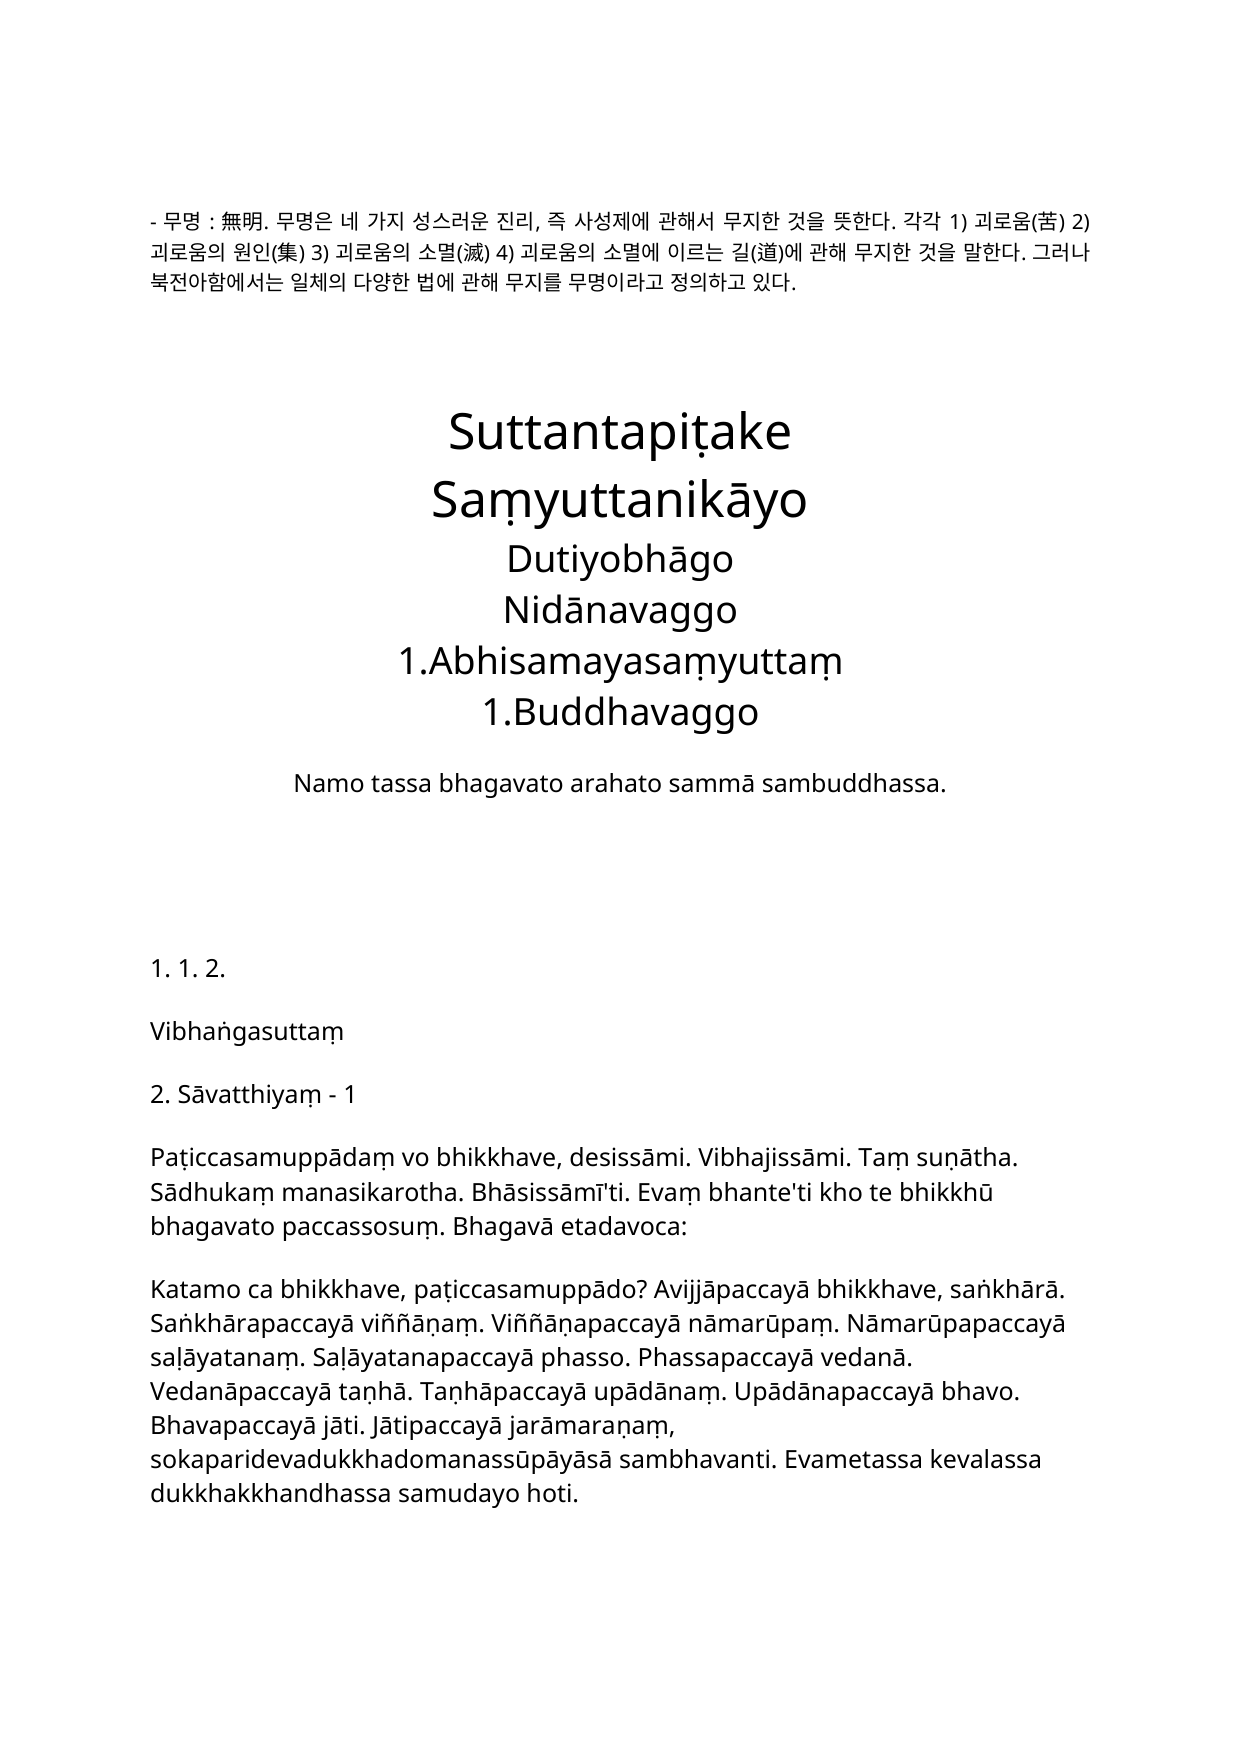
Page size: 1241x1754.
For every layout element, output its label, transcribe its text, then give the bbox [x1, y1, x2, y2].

text Suttantapiṭake Saṃyuttanikāyo Dutiyobhāgo Nidānavaggo 1.Abhisamayasaṃyuttaṃ 1.Buddhavaggo [150, 396, 1090, 736]
text Katamo ca bhikkhave, paṭiccasamuppādo? Avijjāpaccayā bhikkhave, saṅkhārā. Saṅkhārapaccayā viññāṇaṃ. Viññāṇapaccayā nāmarūpaṃ. Nāmarūpapaccayā saḷāyatanaṃ. Saḷāyatanapaccayā phasso. Phassapaccayā vedanā. Vedanāpaccayā taṇhā. Taṇhāpaccayā upādānaṃ. Upādānapaccayā bhavo. Bhavapaccayā jāti. Jātipaccayā jarāmaraṇaṃ, sokaparidevadukkhadomanassūpāyāsā sambhavanti. Evametassa kevalassa dukkhakkhandhassa samudayo hoti. [150, 1271, 1090, 1510]
text Paṭiccasamuppādaṃ vo bhikkhave, desissāmi. Vibhajissāmi. Taṃ suṇātha. Sādhukaṃ manasikarotha. Bhāsissāmī'ti. Evaṃ bhante'ti kho te bhikkhū bhagavato paccassosuṃ. Bhagavā etadavoca: [150, 1140, 1090, 1242]
text - 무명 : 無明. 무명은 네 가지 성스러운 진리, 즉 사성제에 관해서 무지한 것을 뜻한다. 각각 1) 괴로움(苦) 2) 괴로움의 원인(集) 3) 괴로움의 소멸(滅) 4) 괴로움의 소멸에 이르는 길(道)에 관해 무지한 것을 말한다. 그러나 북전아함에서는 일체의 다양한 법에 관해 무지를 무명이라고 정의하고 있다. [150, 206, 1090, 297]
text 2. Sāvatthiyaṃ - 1 [150, 1077, 1090, 1111]
text 1. 1. 2. [150, 950, 1090, 984]
text Namo tassa bhagavato arahato sammā sambuddhassa. [150, 765, 1090, 799]
text Vibhaṅgasuttaṃ [150, 1014, 1090, 1048]
